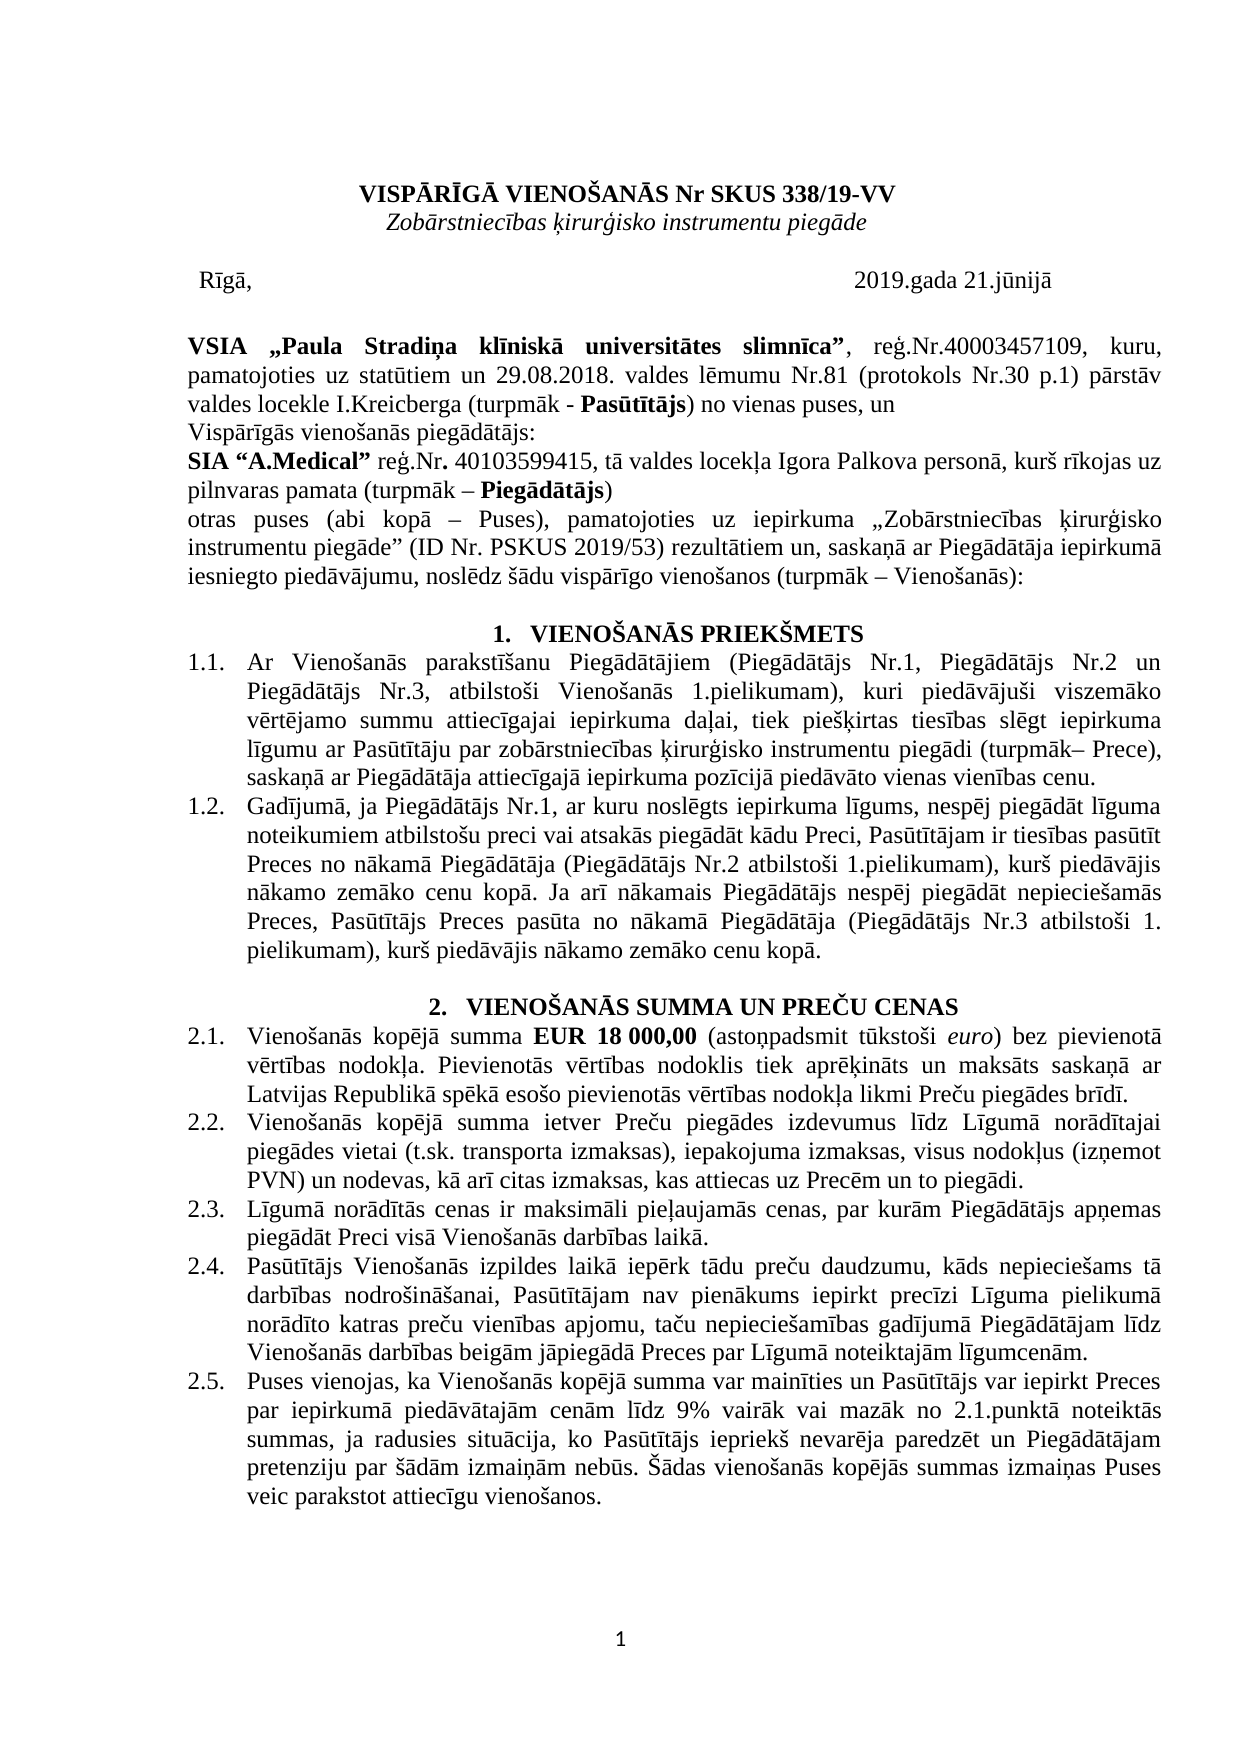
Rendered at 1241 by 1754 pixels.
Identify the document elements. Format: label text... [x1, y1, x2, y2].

list VIENOŠANĀS PRIEKŠMETS [194, 619, 1162, 647]
text VSIA „Paula Stradiņa klīniskā universitātes slimnīca”, reģ.Nr.40003457109, kuru, pamatojoties uz statūtiem un 29.08.2018. valdes lēmumu Nr.81 (protokols Nr.30 p.1) pārstāv valdes locekle I.Kreicberga (turpmāk - Pasūtītājs) no vienas puses, un [187, 331, 1162, 417]
table_header Rīgā, [188, 265, 674, 302]
list Pasūtītājs Vienošanās izpildes laikā iepērk tādu preču daudzumu, kāds nepieciešams tā darbības nodrošināšanai, Pasūtītājam nav pienākums iepirkt precīzi Līguma pielikumā norādīto katras preču vienības apjomu, taču nepieciešamības gadījumā Piegādātājam līdz Vienošanās darbības beigām jāpiegādā Preces par Līgumā noteiktajām līgumcenām. [187, 1251, 1162, 1366]
list Vienošanās kopējā summa EUR 18 000,00 (astoņpadsmit tūkstoši euro) bez pievienotā vērtības nodokļa. Pievienotās vērtības nodoklis tiek aprēķināts un maksāts saskaņā ar Latvijas Republikā spēkā esošo pievienotās vērtības nodokļa likmi Preču piegādes brīdī. [187, 1021, 1162, 1107]
list Ar Vienošanās parakstīšanu Piegādātājiem (Piegādātājs Nr.1, Piegādātājs Nr.2 un Piegādātājs Nr.3, atbilstoši Vienošanās 1.pielikumam), kuri piedāvājuši viszemāko vērtējamo summu attiecīgajai iepirkuma daļai, tiek piešķirtas tiesības slēgt iepirkuma līgumu ar Pasūtītāju par zobārstniecības ķirurģisko instrumentu piegādi (turpmāk– Prece), saskaņā ar Piegādātāja attiecīgajā iepirkuma pozīcijā piedāvāto vienas vienības cenu. [187, 647, 1162, 791]
table_header 2019.gada 21.jūnijā [674, 265, 1162, 302]
list Puses vienojas, ka Vienošanās kopējā summa var mainīties un Pasūtītājs var iepirkt Preces par iepirkumā piedāvātajām cenām līdz 9% vairāk vai mazāk no 2.1.punktā noteiktās summas, ja radusies situācija, ko Pasūtītājs iepriekš nevarēja paredzēt un Piegādātājam pretenziju par šādām izmaiņām nebūs. Šādas vienošanās kopējās summas izmaiņas Puses veic parakstot attiecīgu vienošanos. [187, 1366, 1162, 1510]
text SIA “A.Medical” reģ.Nr. 40103599415, tā valdes locekļa Igora Palkova personā, kurš rīkojas uz pilnvaras pamata (turpmāk – Piegādātājs) [187, 446, 1162, 504]
list Gadījumā, ja Piegādātājs Nr.1, ar kuru noslēgts iepirkuma līgums, nespēj piegādāt līguma noteikumiem atbilstošu preci vai atsakās piegādāt kādu Preci, Pasūtītājam ir tiesības pasūtīt Preces no nākamā Piegādātāja (Piegādātājs Nr.2 atbilstoši 1.pielikumam), kurš piedāvājis nākamo zemāko cenu kopā. Ja arī nākamais Piegādātājs nespēj piegādāt nepieciešamās Preces, Pasūtītājs Preces pasūta no nākamā Piegādātāja (Piegādātājs Nr.3 atbilstoši 1. pielikumam), kurš piedāvājis nākamo zemāko cenu kopā. [187, 791, 1162, 964]
text Zobārstniecības ķirurģisko instrumentu piegāde [187, 207, 1068, 236]
list VIENOŠANĀS SUMMA UN PREČU CENAS [225, 992, 1162, 1021]
text Vispārīgās vienošanās piegādātājs: [187, 417, 1162, 446]
text otras puses (abi kopā – Puses), pamatojoties uz iepirkuma „Zobārstniecības ķirurģisko instrumentu piegāde” (ID Nr. PSKUS 2019/53) rezultātiem un, saskaņā ar Piegādātāja iepirkumā iesniegto piedāvājumu, noslēdz šādu vispārīgo vienošanos (turpmāk – Vienošanās): [187, 504, 1162, 590]
list Līgumā norādītās cenas ir maksimāli pieļaujamās cenas, par kurām Piegādātājs apņemas piegādāt Preci visā Vienošanās darbības laikā. [187, 1194, 1162, 1251]
list Vienošanās kopējā summa ietver Preču piegādes izdevumus līdz Līgumā norādītajai piegādes vietai (t.sk. transporta izmaksas), iepakojuma izmaksas, visus nodokļus (izņemot PVN) un nodevas, kā arī citas izmaksas, kas attiecas uz Precēm un to piegādi. [187, 1107, 1162, 1194]
text VISPĀRĪGĀ VIENOŠANĀS Nr SKUS 338/19-VV [187, 179, 1068, 207]
